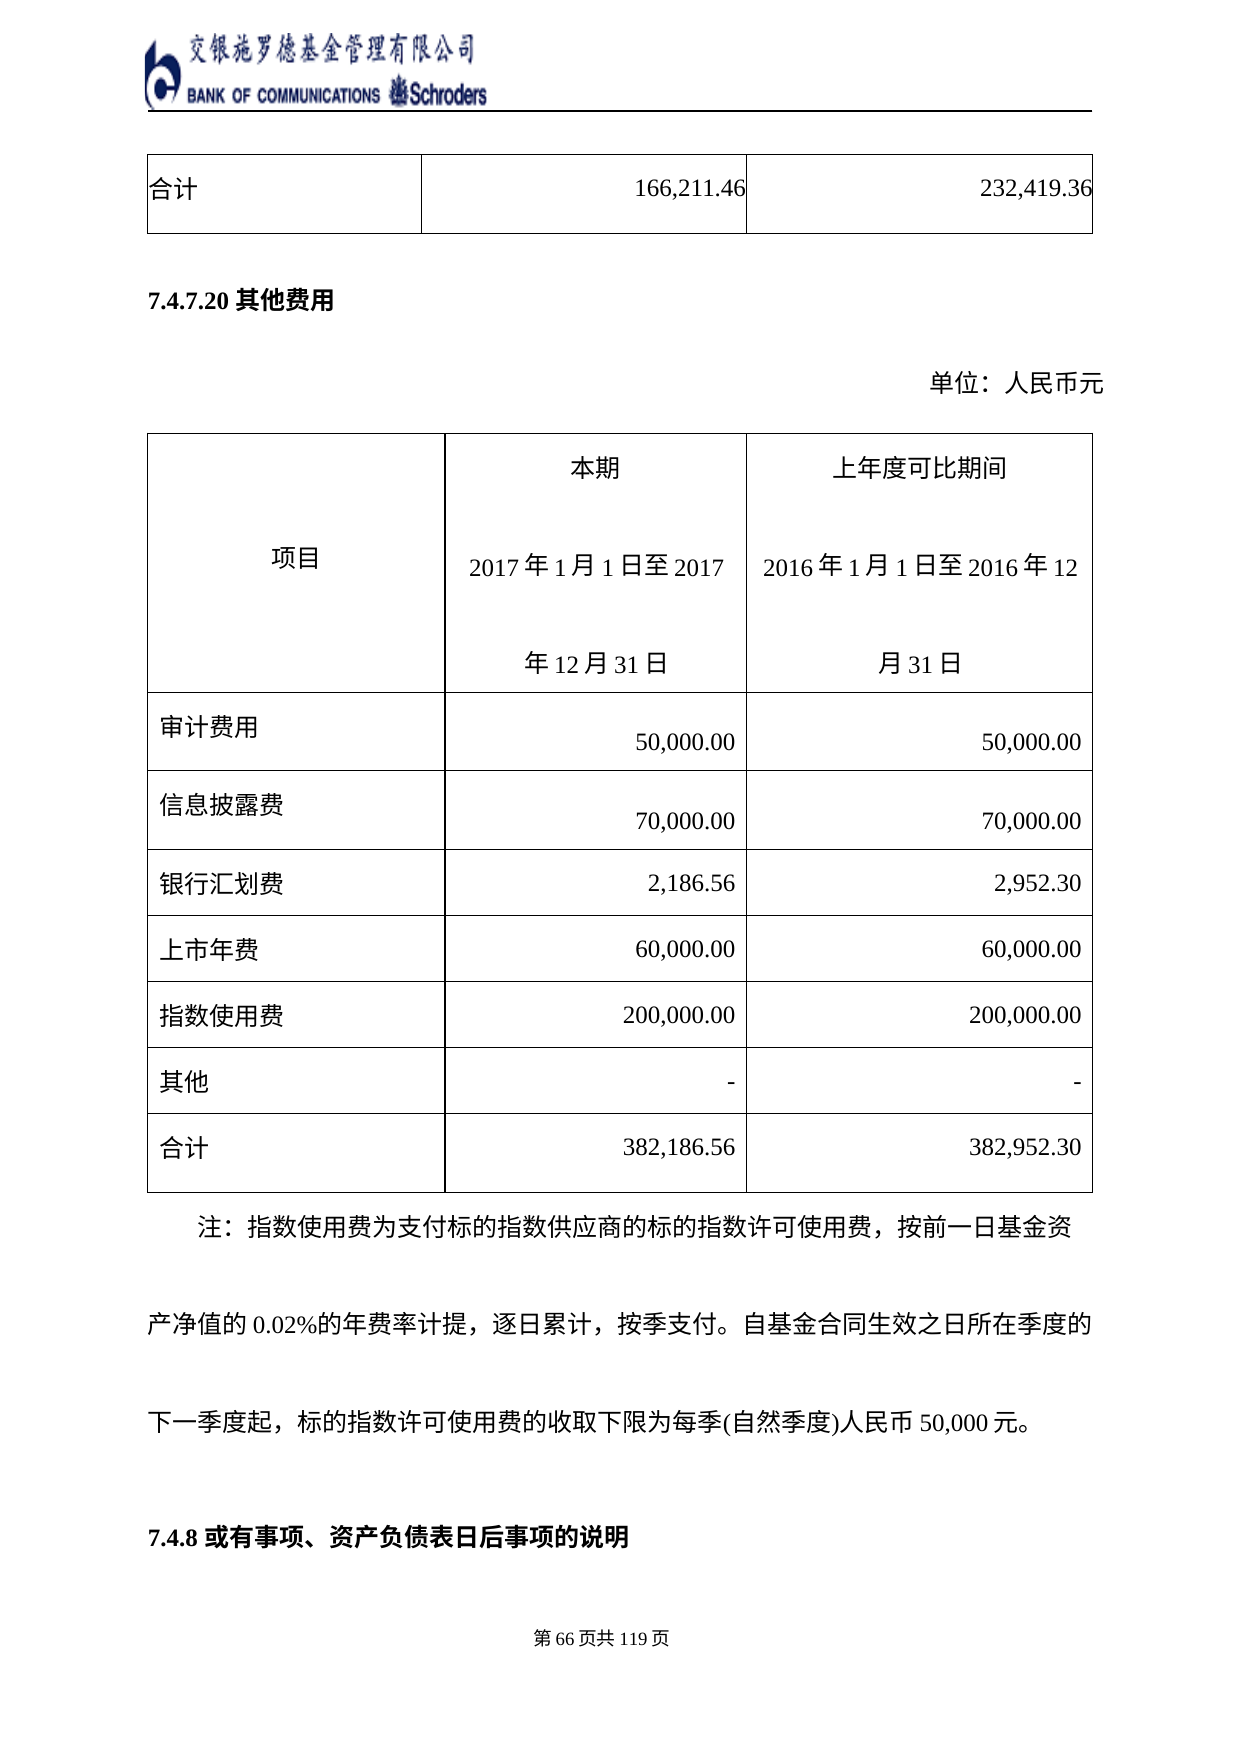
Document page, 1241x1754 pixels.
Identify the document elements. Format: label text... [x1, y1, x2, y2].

table_cell 银行汇划费 [148, 850, 444, 915]
table_header 项目 [148, 434, 444, 692]
table_cell 合计 [148, 155, 421, 233]
table_header 本期 2017年1月1日至2017年12月31日 [446, 434, 746, 692]
table_cell 60,000.00 [747, 916, 1092, 981]
table_cell 70,000.00 [747, 771, 1092, 849]
table_cell 审计费用 [148, 693, 444, 770]
table_cell 上市年费 [148, 916, 444, 981]
table_cell 其他 [148, 1048, 444, 1113]
table_cell 60,000.00 [446, 916, 746, 981]
table_cell 合计 [148, 1114, 444, 1192]
picture [144, 33, 487, 110]
table_cell - [446, 1048, 746, 1113]
table_cell 382,186.56 [446, 1114, 746, 1192]
table_cell 200,000.00 [747, 982, 1092, 1047]
table_cell 50,000.00 [747, 693, 1092, 770]
table_cell 382,952.30 [747, 1114, 1092, 1192]
text 7.4.7.20 其他费用 [148, 266, 1092, 331]
text 注：指数使用费为支付标的指数供应商的标的指数许可使用费，按前一日基金资产净值的0.02%的年费率计提，逐日累计，按季支付。自基金合同生效之日所在季度的下一季度起，标的指数许可使用费的收取下限为每季(自然季度)人民币50,000元。 [148, 1193, 1092, 1453]
table_cell 200,000.00 [446, 982, 746, 1047]
table_cell 2,952.30 [747, 850, 1092, 915]
table_header 上年度可比期间 2016年1月1日至2016年12月31日 [747, 434, 1092, 692]
text 单位：人民币元 [148, 349, 1104, 414]
table_cell 2,186.56 [446, 850, 746, 915]
table_cell 70,000.00 [446, 771, 746, 849]
table_cell 166,211.46 [422, 155, 746, 233]
table_cell 信息披露费 [148, 771, 444, 849]
text 7.4.8 或有事项、资产负债表日后事项的说明 [148, 1503, 1092, 1568]
table_cell 50,000.00 [446, 693, 746, 770]
table_cell - [747, 1048, 1092, 1113]
table_cell 指数使用费 [148, 982, 444, 1047]
table_cell 232,419.36 [747, 155, 1092, 233]
